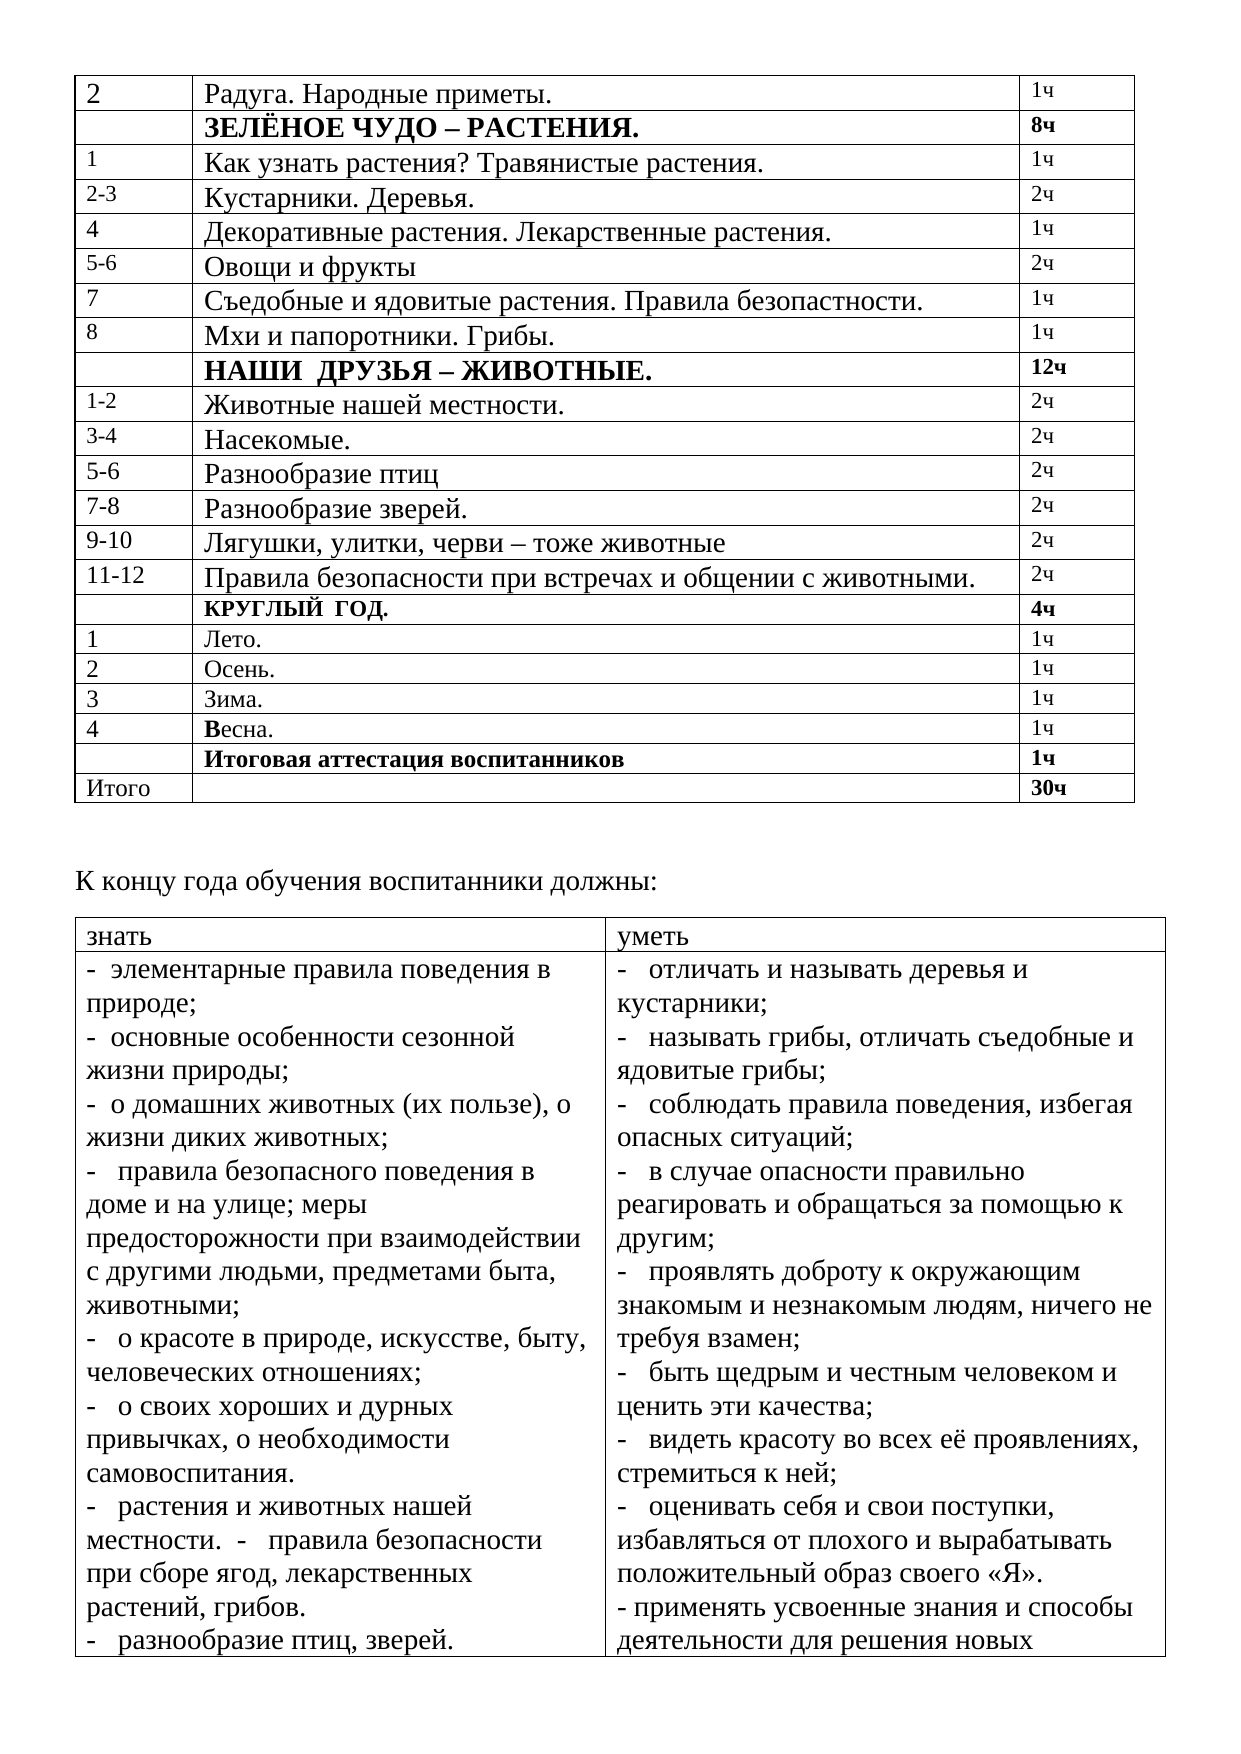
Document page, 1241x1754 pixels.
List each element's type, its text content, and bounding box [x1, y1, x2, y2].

table_cell [193, 774, 1019, 802]
table_cell 2 [76, 654, 192, 683]
table_cell Как узнать растения? Травянистые растения. [193, 145, 1019, 179]
text К концу года обучения воспитанники должны: [75, 863, 1165, 896]
table_cell 1ч [1020, 654, 1134, 683]
table_cell 4 [76, 714, 192, 743]
table_cell 1ч [1020, 625, 1134, 653]
table_cell Насекомые. [193, 422, 1019, 455]
table_cell 1ч [1020, 744, 1134, 772]
table_cell 8ч [1020, 111, 1134, 144]
table_cell 2ч [1020, 422, 1134, 455]
table_cell 2-3 [76, 180, 192, 213]
table_cell 1ч [1020, 214, 1134, 248]
table_cell Зима. [193, 684, 1019, 713]
table_cell Лето. [193, 625, 1019, 653]
table_cell Итого [76, 774, 192, 802]
table_cell Декоративные растения. Лекарственные растения. [193, 214, 1019, 248]
table_cell 2ч [1020, 180, 1134, 213]
table_header знать [76, 918, 605, 951]
table_cell 1ч [1020, 284, 1134, 317]
table_cell КРУГЛЫЙ ГОД. [193, 595, 1019, 623]
table_cell [76, 353, 192, 386]
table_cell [76, 952, 605, 1656]
table_cell 1-2 [76, 387, 192, 421]
table_cell 5-6 [76, 456, 192, 490]
table_cell 5-6 [76, 249, 192, 282]
table_cell Радуга. Народные приметы. [193, 76, 1019, 109]
table_cell ЗЕЛЁНОЕ ЧУДО – РАСТЕНИЯ. [193, 111, 1019, 144]
table_cell 2 [76, 76, 192, 109]
table_cell 3 [76, 684, 192, 713]
table_cell 1ч [1020, 714, 1134, 743]
table_cell 9-10 [76, 526, 192, 559]
table_cell 7-8 [76, 491, 192, 524]
table_cell 1ч [1020, 684, 1134, 713]
table_cell 2ч [1020, 456, 1134, 490]
table_cell Лягушки, улитки, черви – тоже животные [193, 526, 1019, 559]
table_cell 1 [76, 625, 192, 653]
table_cell [76, 595, 192, 623]
table_cell 1 [76, 145, 192, 179]
table_cell 2ч [1020, 526, 1134, 559]
table_cell Животные нашей местности. [193, 387, 1019, 421]
table_cell 1ч [1020, 318, 1134, 352]
table_cell 12ч [1020, 353, 1134, 386]
table_cell Разнообразие птиц [193, 456, 1019, 490]
table_cell Мхи и папоротники. Грибы. [193, 318, 1019, 352]
table_cell [76, 744, 192, 772]
table_cell 3-4 [76, 422, 192, 455]
table_cell НАШИ ДРУЗЬЯ – ЖИВОТНЫЕ. [193, 353, 1019, 386]
table_cell Правила безопасности при встречах и общении с животными. [193, 560, 1019, 594]
table_cell Весна. [193, 714, 1019, 743]
table_cell 7 [76, 284, 192, 317]
table_cell Разнообразие зверей. [193, 491, 1019, 524]
table_cell 2ч [1020, 560, 1134, 594]
table_cell 4ч [1020, 595, 1134, 623]
table_header уметь [606, 918, 1165, 951]
table_cell Итоговая аттестация воспитанников [193, 744, 1019, 772]
table_cell 2ч [1020, 249, 1134, 282]
table_cell 2ч [1020, 491, 1134, 524]
table_cell 8 [76, 318, 192, 352]
table_cell 4 [76, 214, 192, 248]
table_cell 30ч [1020, 774, 1134, 802]
table_cell 2ч [1020, 387, 1134, 421]
table_cell Кустарники. Деревья. [193, 180, 1019, 213]
table_cell Овощи и фрукты [193, 249, 1019, 282]
table_cell 1ч [1020, 76, 1134, 109]
table_cell 1ч [1020, 145, 1134, 179]
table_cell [606, 952, 1165, 1656]
table_cell [76, 111, 192, 144]
table_cell 11-12 [76, 560, 192, 594]
table_cell Съедобные и ядовитые растения. Правила безопастности. [193, 284, 1019, 317]
table_cell Осень. [193, 654, 1019, 683]
